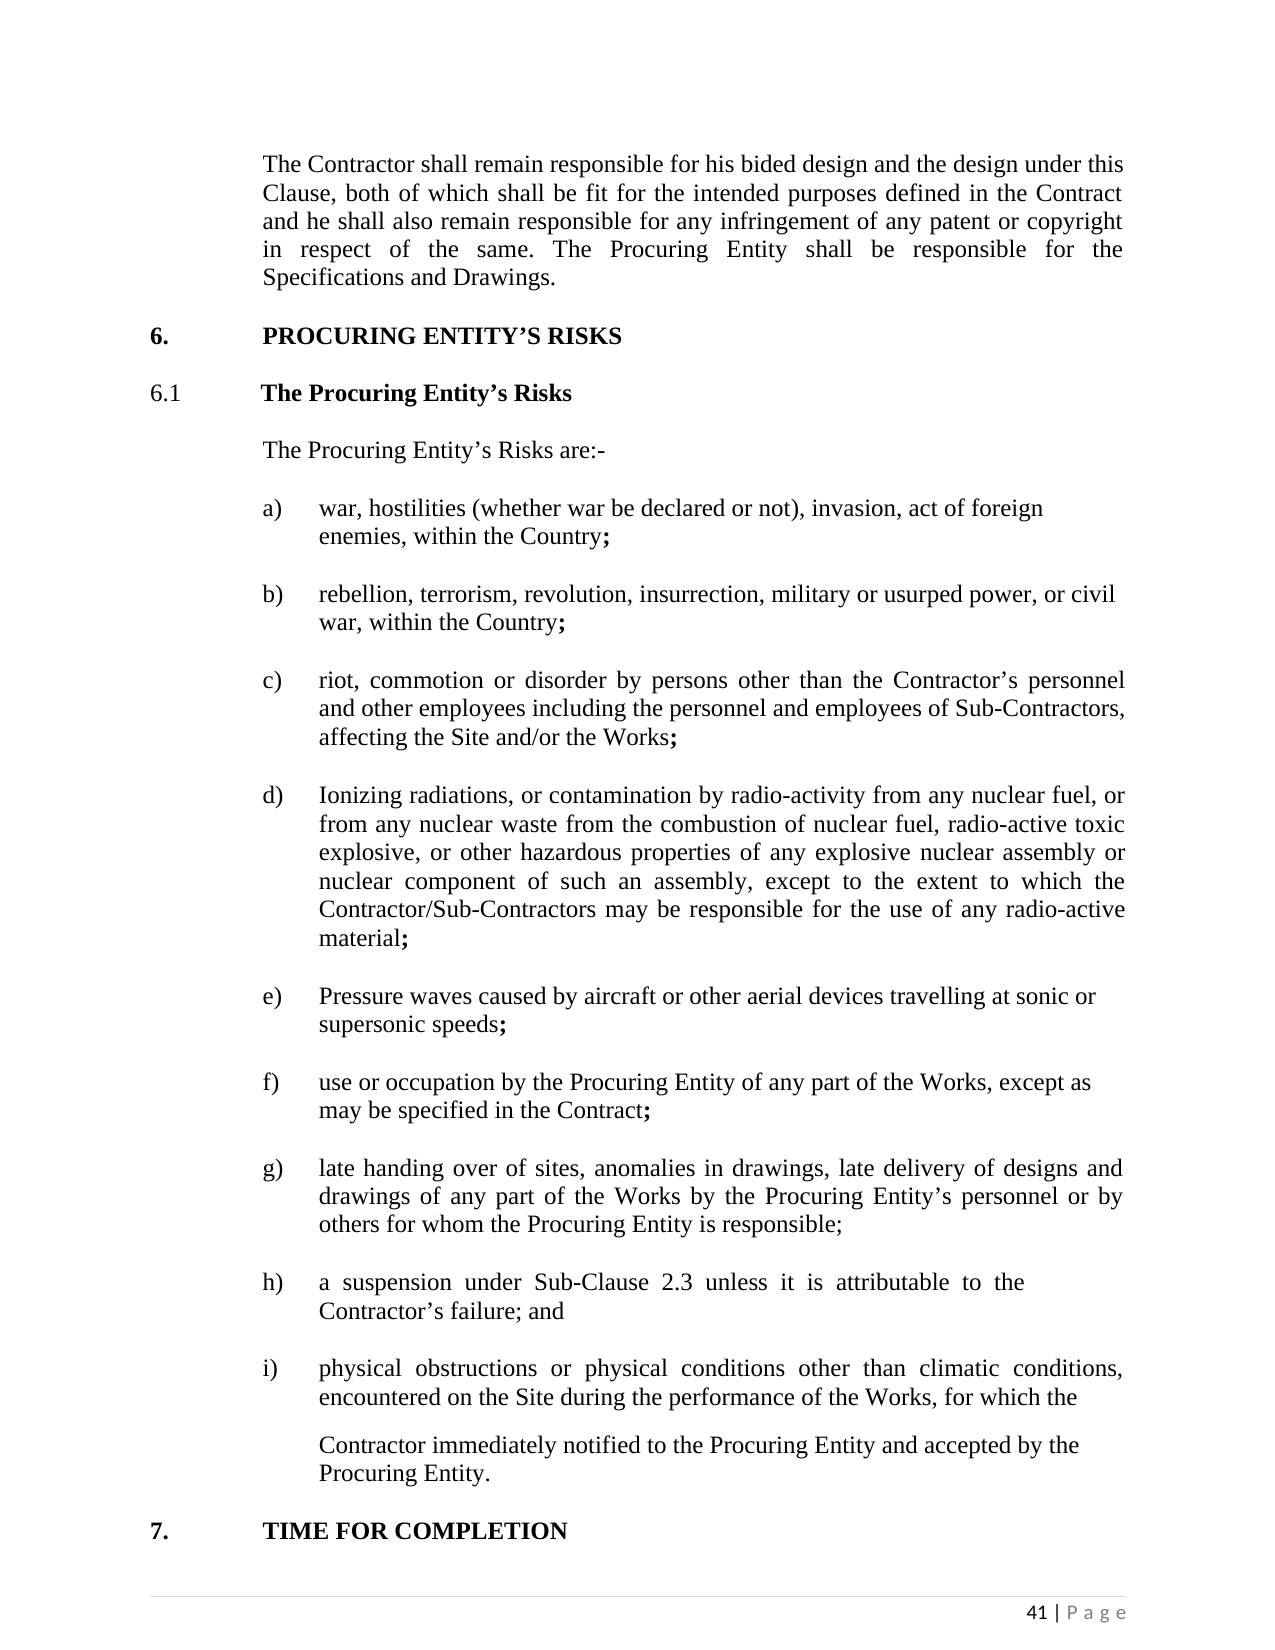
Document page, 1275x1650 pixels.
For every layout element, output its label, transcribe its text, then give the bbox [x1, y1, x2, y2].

text Contractor’s failure; and [319, 1296, 1126, 1324]
list use or occupation by the Procuring Entity of any part of the Works, except as may be specified in the Contract; [262, 1068, 1126, 1123]
list rebellion, terrorism, revolution, insurrection, military or usurped power, or civil war, within the Country; [262, 580, 1124, 636]
list riot, commotion or disorder by persons other than the Contractor’s personnel and other employees including the personnel and employees of Sub-Contractors, affecting the Site and/or the Works; [262, 666, 1126, 750]
list late handing over of sites, anomalies in drawings, late delivery of designs and drawings of any part of the Works by the Procuring Entity’s personnel or by others for whom the Procuring Entity is responsible; [262, 1154, 1124, 1238]
list Pressure waves caused by aircraft or other aerial devices travelling at sonic or supersonic speeds; [262, 982, 1124, 1038]
text The Procuring Entity’s Risks are:- [262, 435, 1126, 464]
list physical obstructions or physical conditions other than climatic conditions, encountered on the Site during the performance of the Works, for which the [262, 1354, 1124, 1410]
list PROCURING ENTITY’S RISKS [150, 321, 1126, 349]
list a suspension under Sub-Clause 2.3 unless it is attributable to the [262, 1267, 1126, 1296]
list war, hostilities (whether war be declared or not), invasion, act of foreign enemies, within the Country; [262, 494, 1124, 550]
list Ionizing radiations, or contamination by radio-activity from any nuclear fuel, or from any nuclear waste from the combustion of nuclear fuel, radio-active toxic explosive, or other hazardous properties of any explosive nuclear assembly or nuclear component of such an assembly, except to the extent to which the Contractor/Sub-Contractors may be responsible for the use of any radio-active material; [262, 781, 1126, 952]
text Contractor immediately notified to the Procuring Entity and accepted by the Procuring Entity. [319, 1431, 1124, 1487]
list TIME FOR COMPLETION [150, 1516, 1126, 1545]
text The Contractor shall remain responsible for his bided design and the design under this Clause, both of which shall be fit for the intended purposes defined in the Contract and he shall also remain responsible for any infringement of any patent or copyright in respect of the same. The Procuring Entity shall be responsible for the Specifications and Drawings. [262, 150, 1124, 291]
text 6.1 The Procuring Entity’s Risks [150, 378, 1126, 407]
